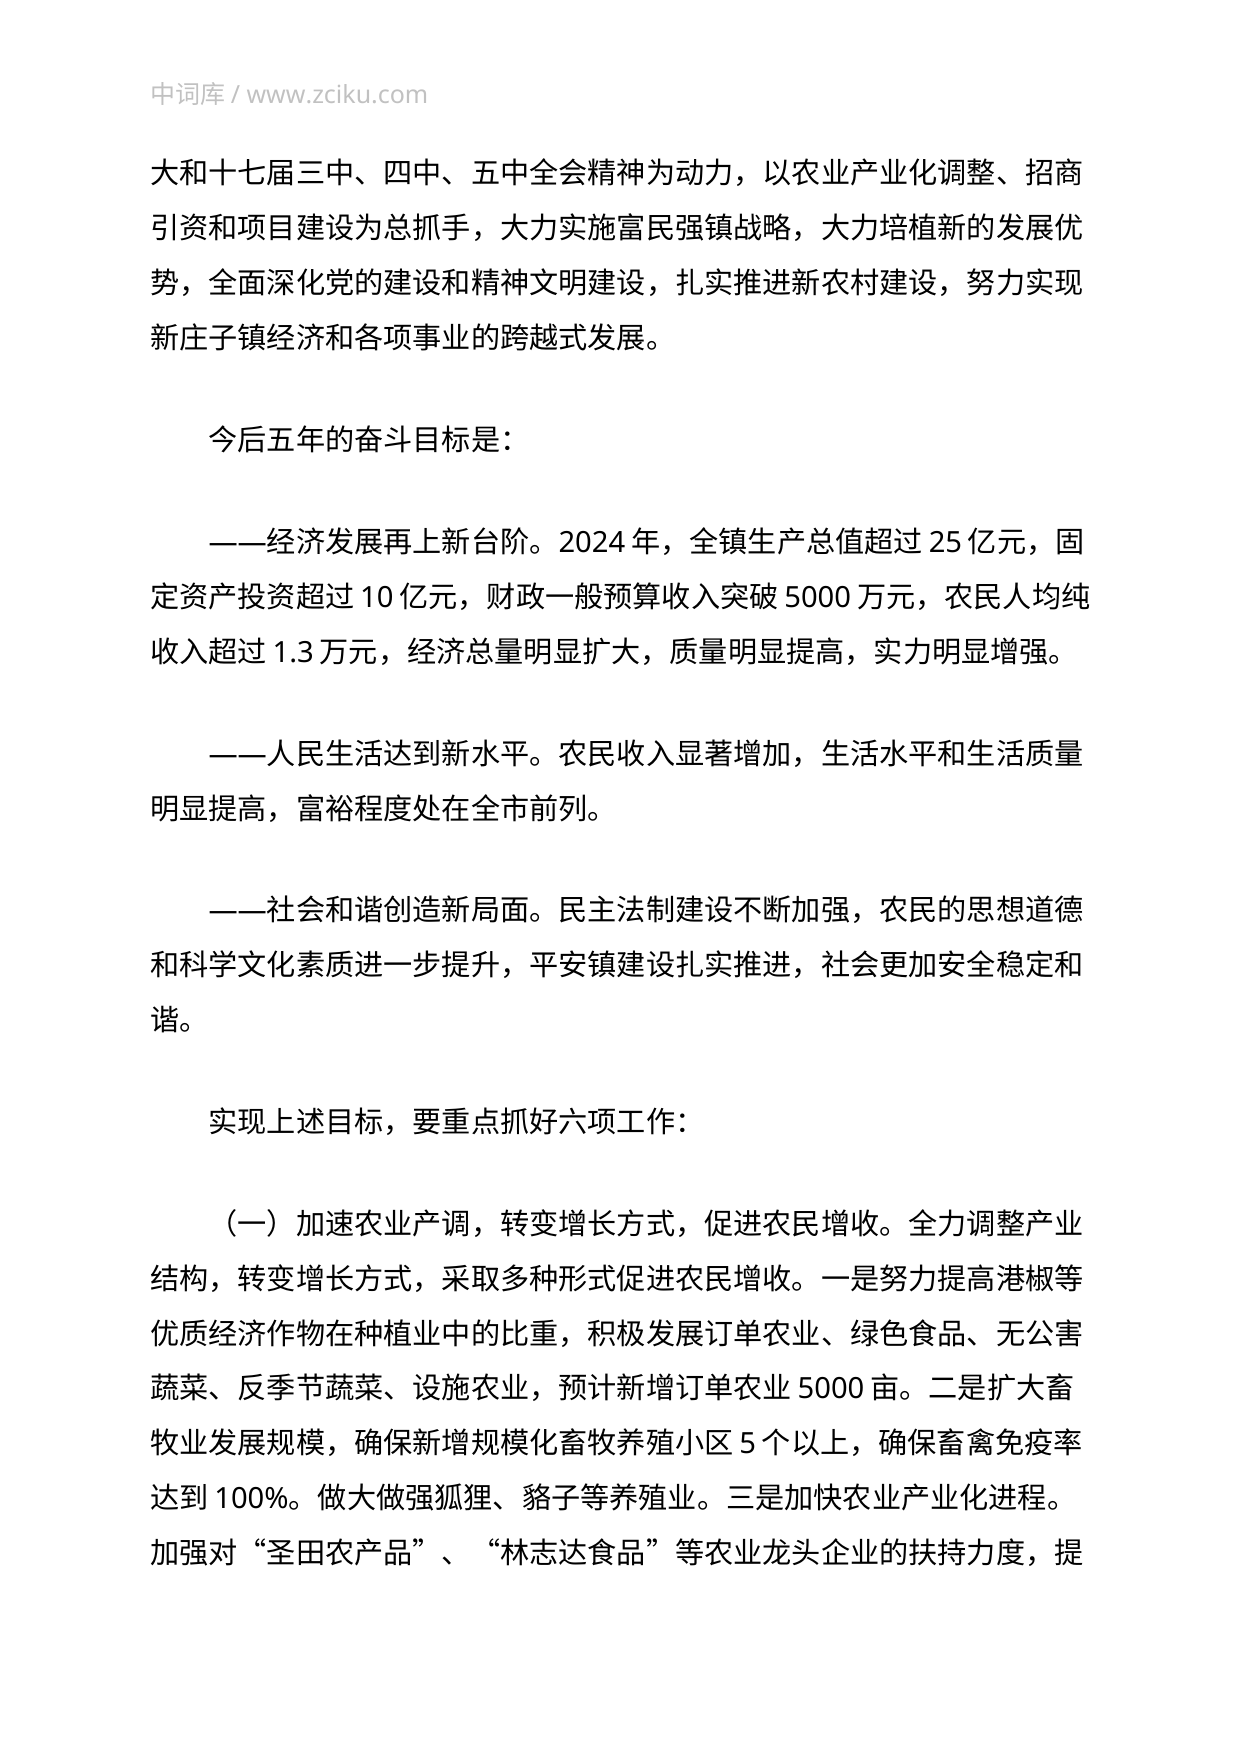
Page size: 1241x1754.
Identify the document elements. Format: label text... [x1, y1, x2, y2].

text ——人民生活达到新水平。农民收入显著增加，生活水平和生活质量明显提高，富裕程度处在全市前列。 [150, 730, 1090, 827]
text 今后五年的奋斗目标是： [150, 416, 1090, 459]
text ——经济发展再上新台阶。2024年，全镇生产总值超过25亿元，固定资产投资超过10亿元，财政一般预算收入突破5000万元，农民人均纯收入超过1.3万元，经济总量明显扩大，质量明显提高，实力明显增强。 [150, 518, 1090, 671]
text ——社会和谐创造新局面。民主法制建设不断加强，农民的思想道德和科学文化素质进一步提升，平安镇建设扎实推进，社会更加安全稳定和谐。 [150, 887, 1090, 1039]
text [150, 1200, 1090, 1572]
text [150, 150, 1090, 357]
text 实现上述目标，要重点抓好六项工作： [150, 1099, 1090, 1141]
